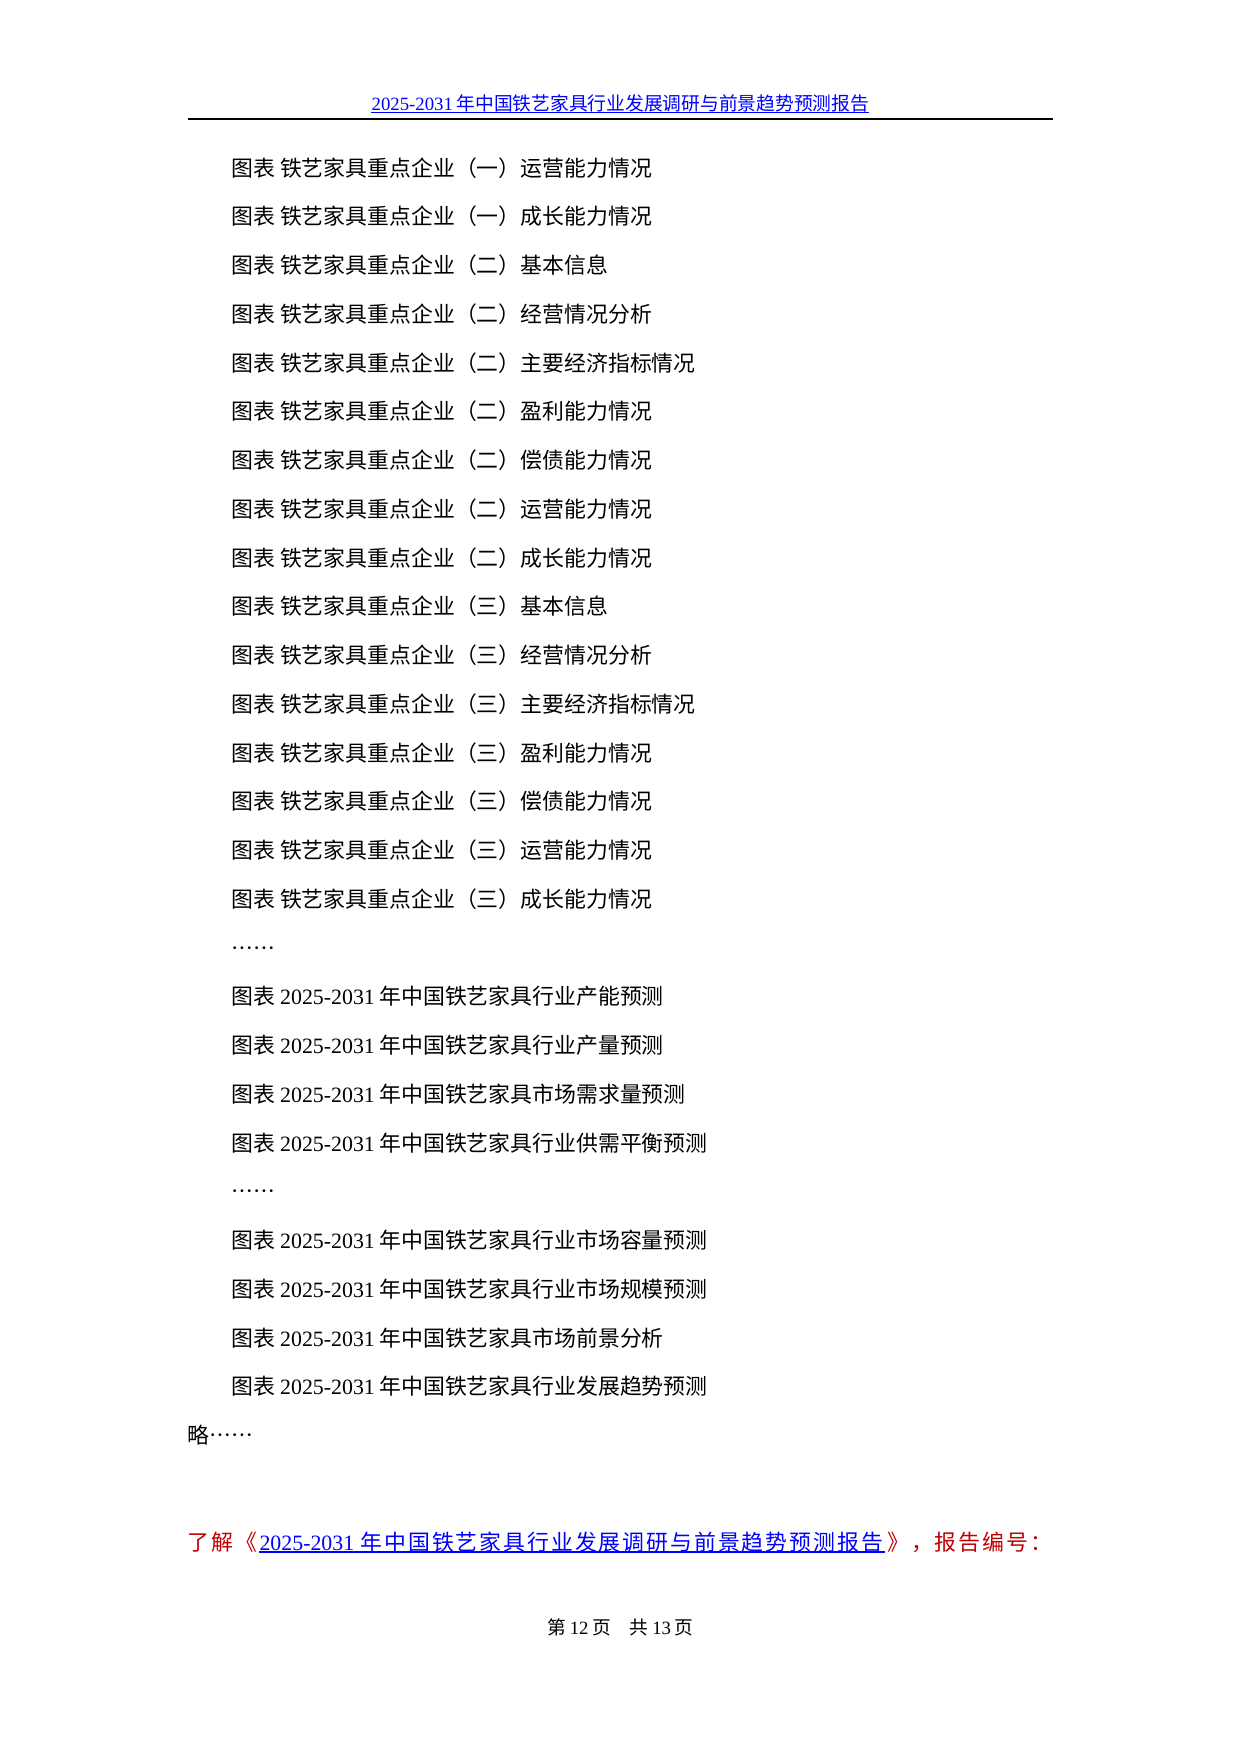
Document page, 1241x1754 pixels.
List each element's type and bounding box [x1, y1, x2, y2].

text [187, 150, 1053, 1450]
text [187, 1524, 1053, 1557]
